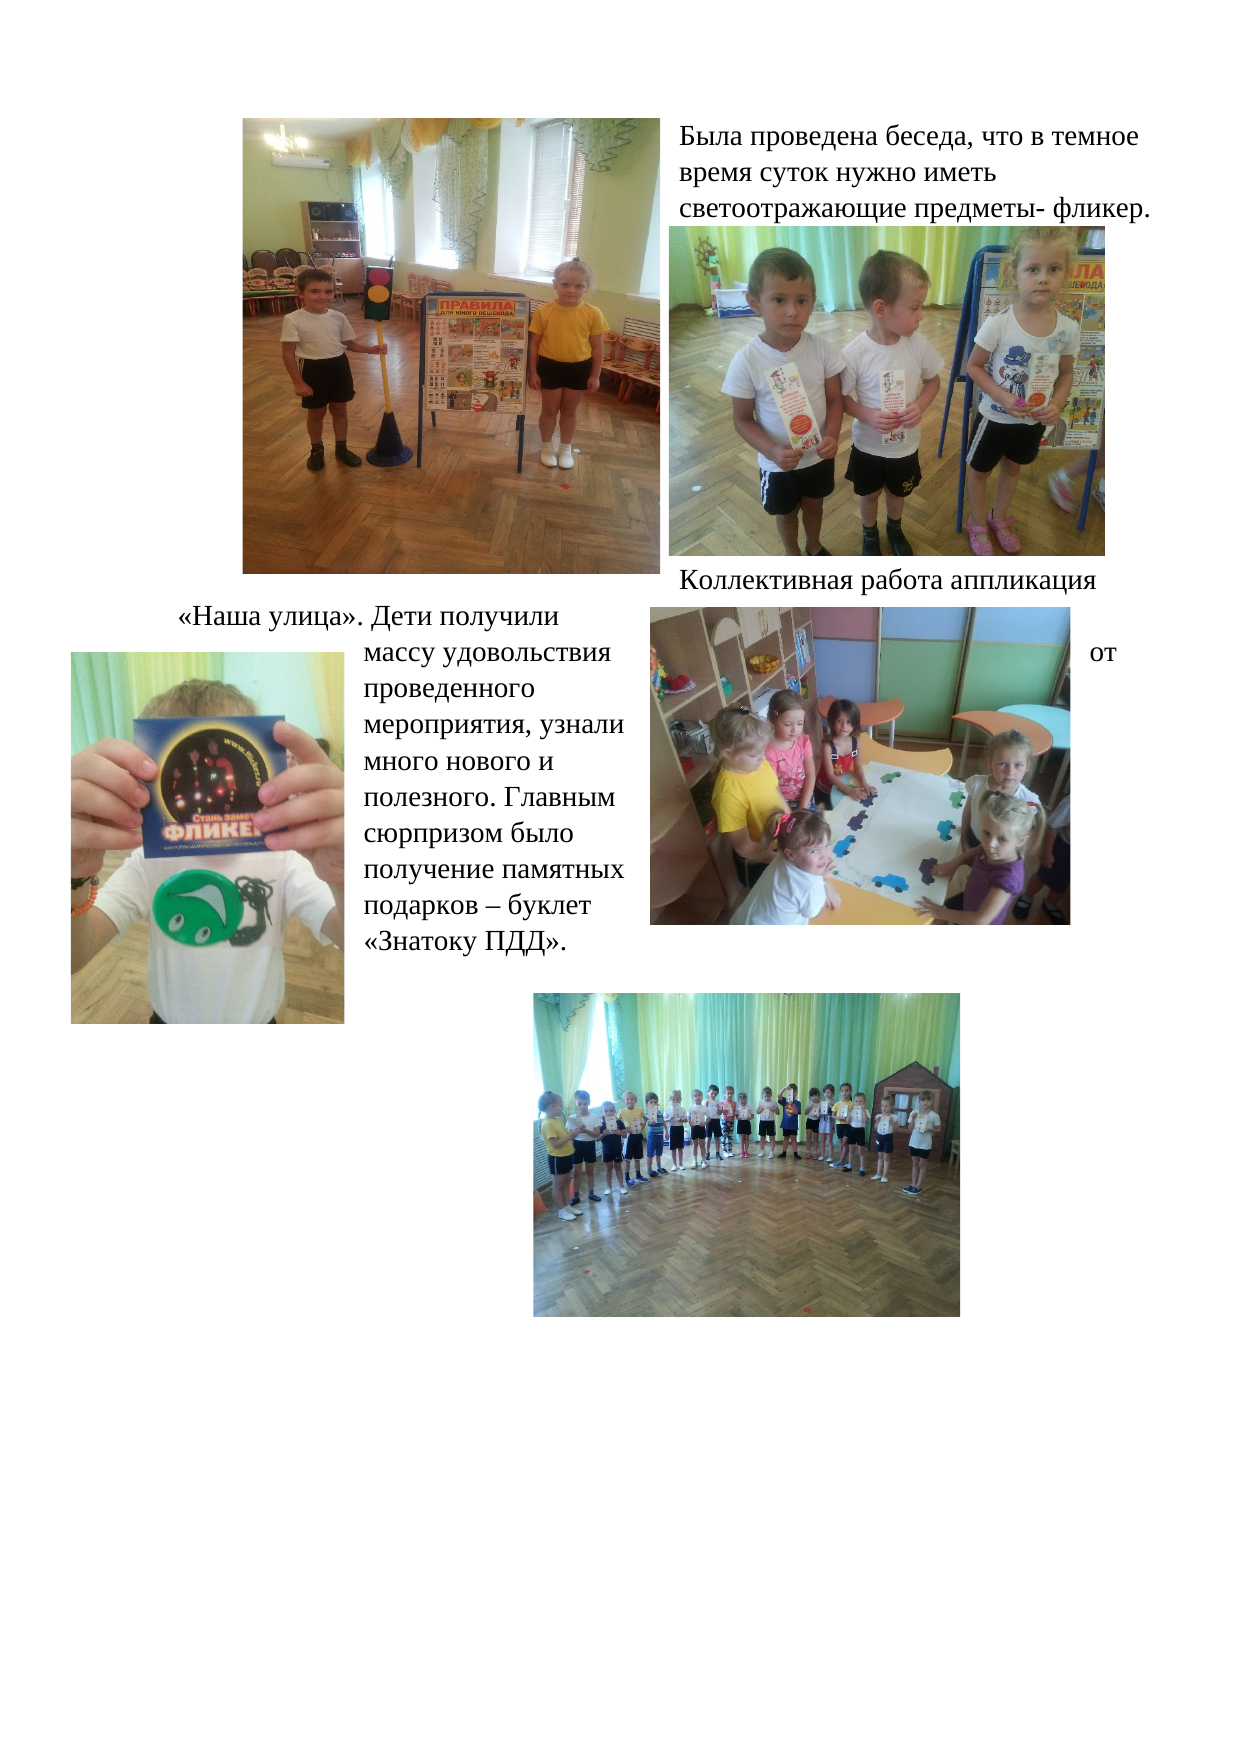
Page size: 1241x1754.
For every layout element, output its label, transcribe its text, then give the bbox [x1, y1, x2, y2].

picture [531, 993, 960, 1316]
picture [69, 652, 345, 1022]
picture [241, 118, 660, 572]
picture [648, 607, 1071, 923]
picture [667, 226, 1105, 555]
